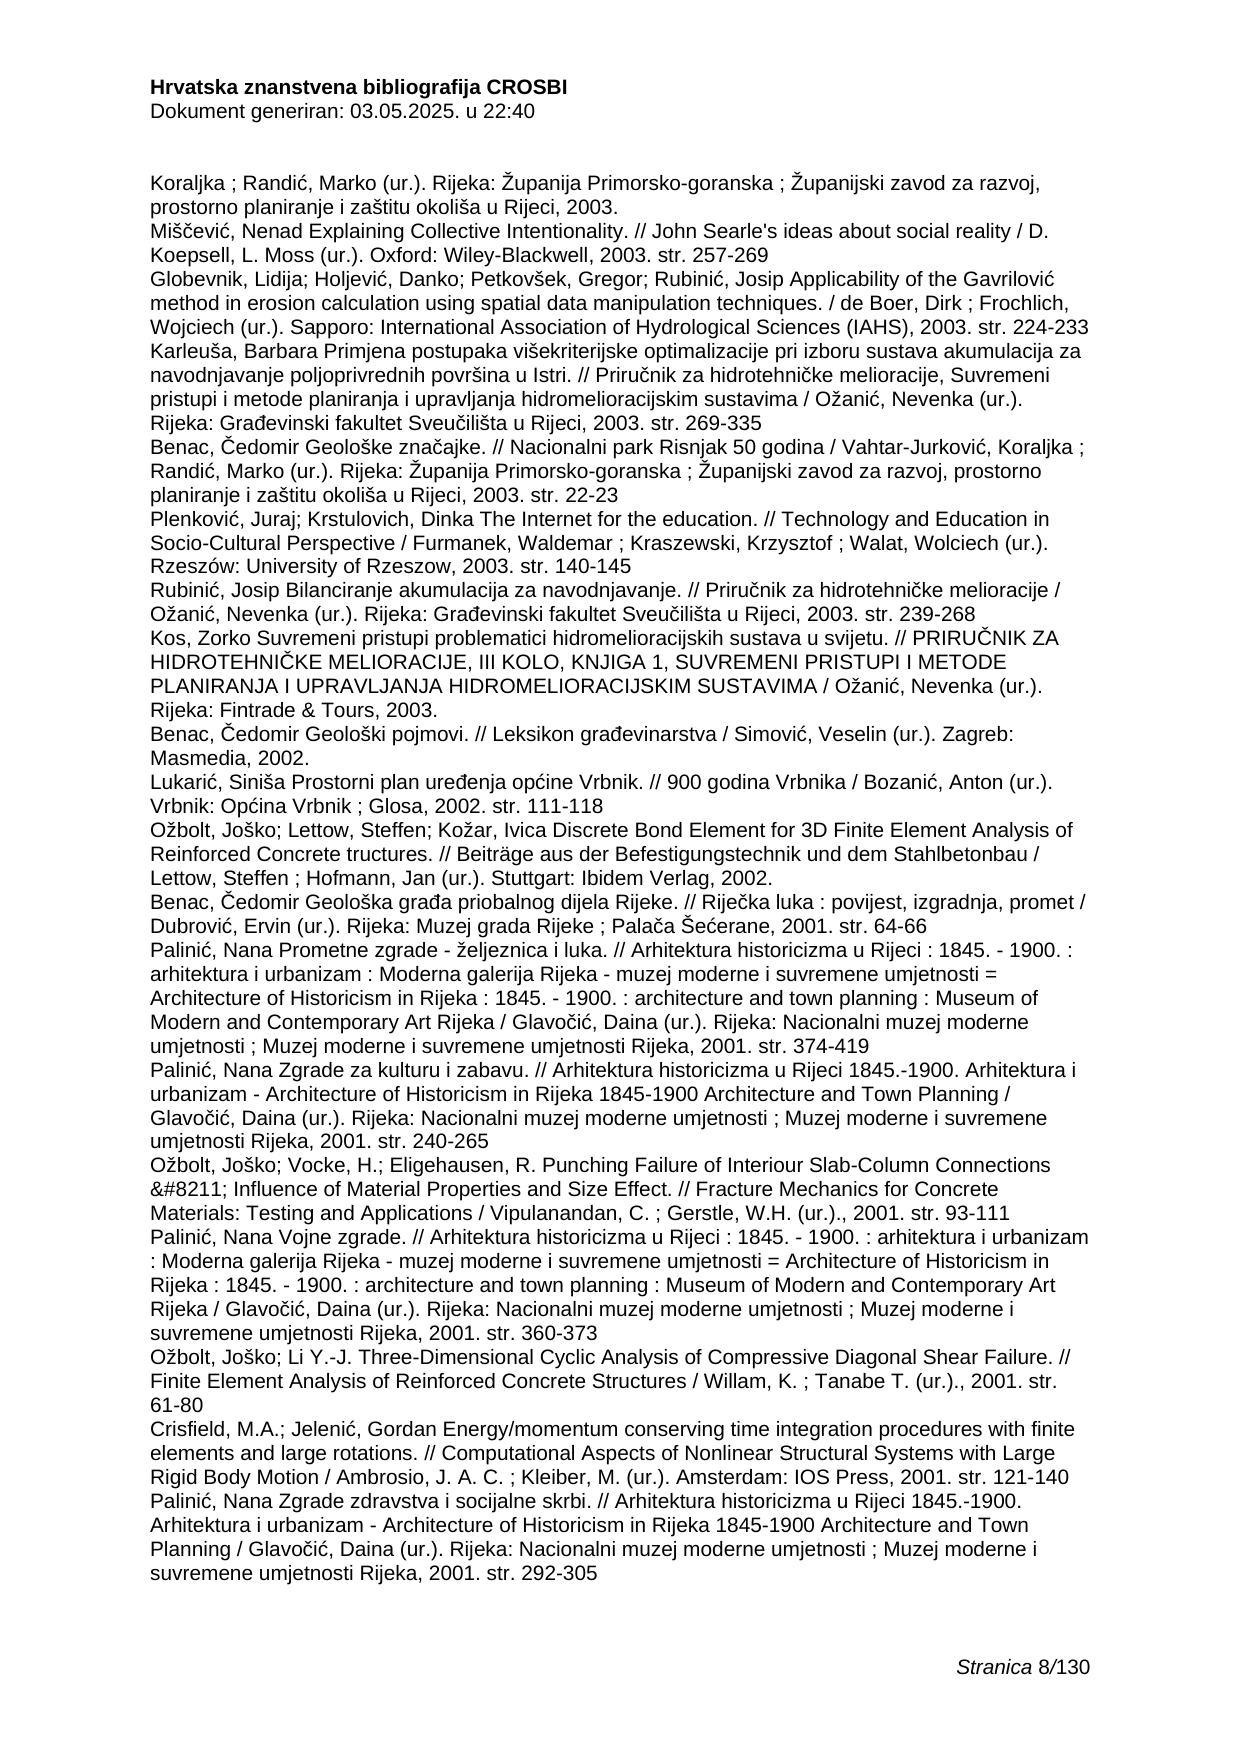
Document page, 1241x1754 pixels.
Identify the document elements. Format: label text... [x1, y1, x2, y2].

text Ožbolt, Joško; Lettow, Steffen; Kožar, Ivica [150, 818, 1090, 890]
text Benac, Čedomir [150, 171, 1090, 219]
text Globevnik, Lidija; Holjević, Danko; Petkovšek, Gregor; Rubinić, Josip [150, 267, 1090, 339]
text Kos, Zorko [150, 626, 1090, 722]
text Benac, Čedomir [150, 890, 1090, 938]
text Palinić, Nana [150, 1489, 1090, 1584]
text Plenković, Juraj; Krstulovich, Dinka [150, 506, 1090, 578]
text Palinić, Nana [150, 938, 1090, 1057]
text Lukarić, Siniša [150, 770, 1090, 818]
text Miščević, Nenad [150, 219, 1090, 267]
text Benac, Čedomir [150, 722, 1090, 770]
text Palinić, Nana [150, 1225, 1090, 1345]
text Ožbolt, Joško; Li Y.-J. [150, 1345, 1090, 1417]
text Rubinić, Josip [150, 578, 1090, 626]
text Crisfield, M.A.; Jelenić, Gordan [150, 1417, 1090, 1489]
text Karleuša, Barbara [150, 339, 1090, 434]
text Benac, Čedomir [150, 434, 1090, 506]
text Palinić, Nana [150, 1057, 1090, 1153]
text Ožbolt, Joško; Vocke, H.; Eligehausen, R. [150, 1153, 1090, 1225]
